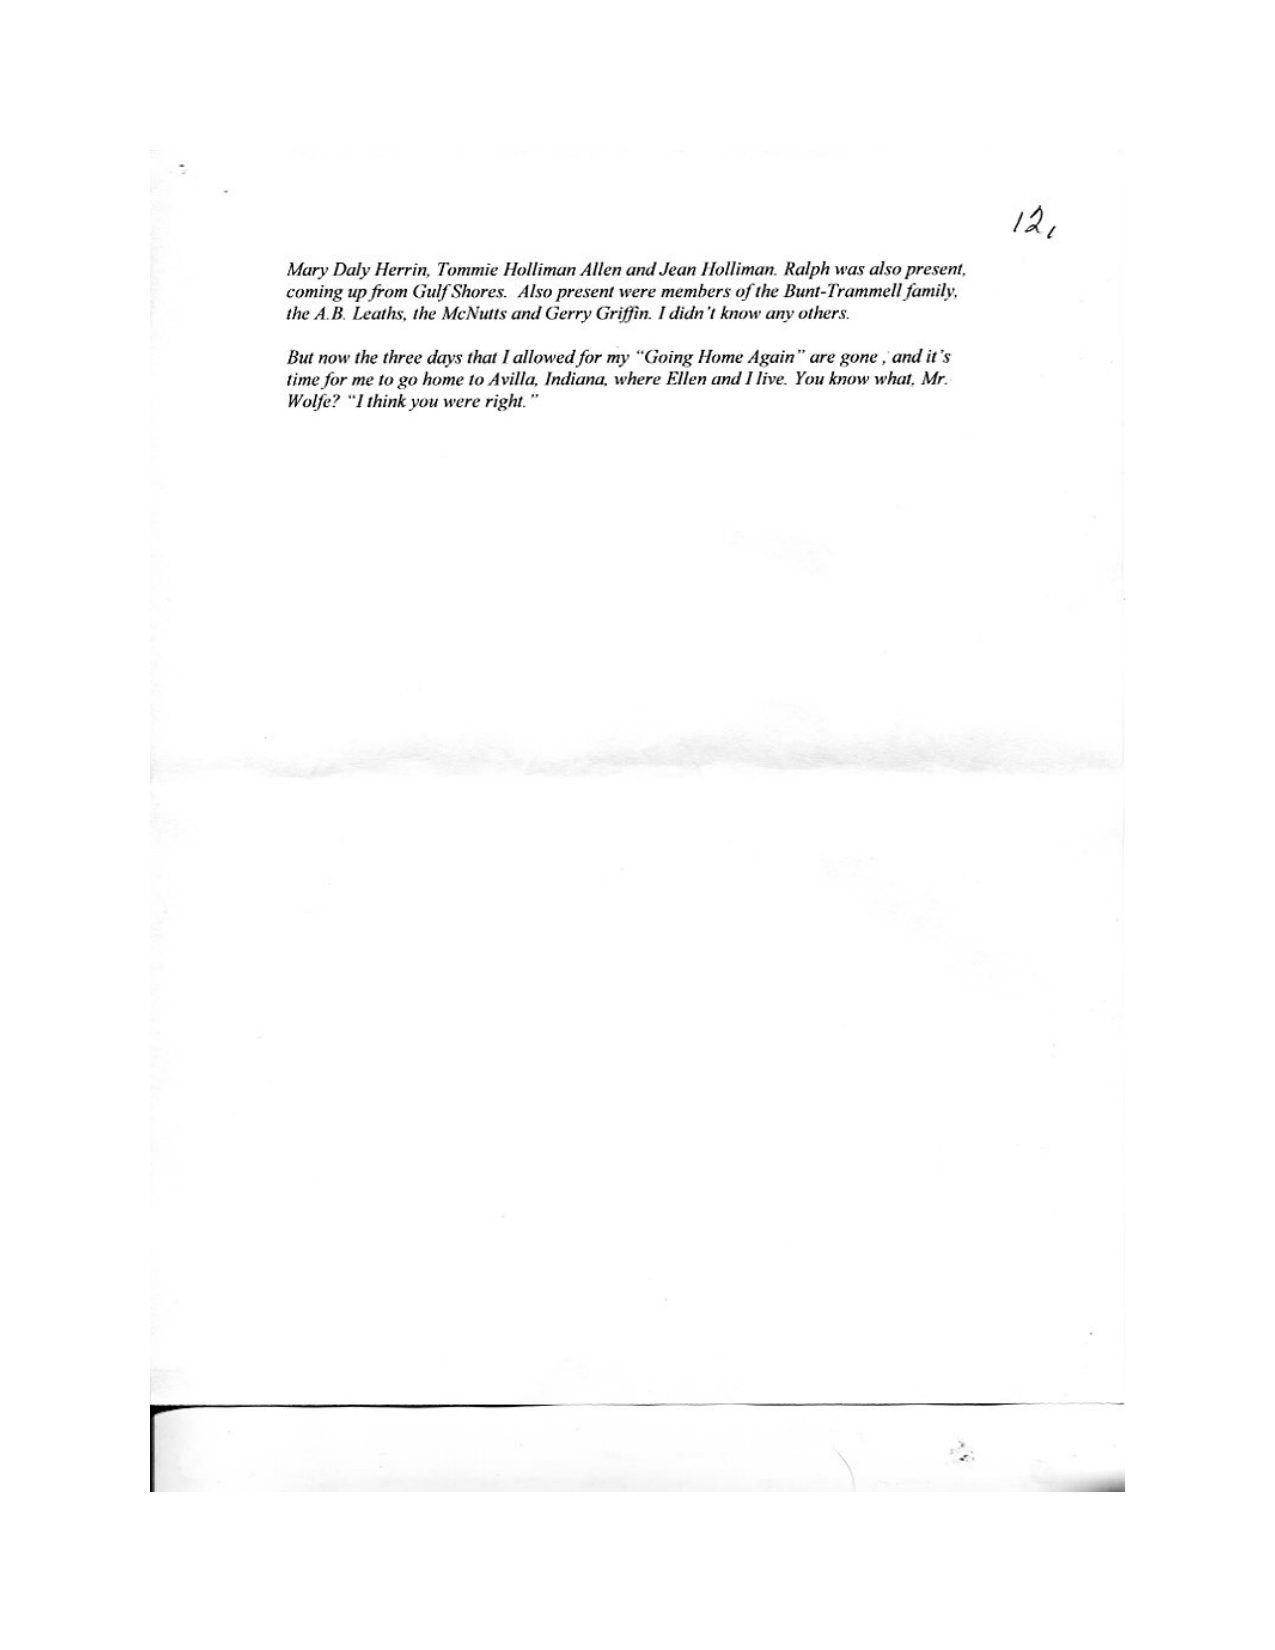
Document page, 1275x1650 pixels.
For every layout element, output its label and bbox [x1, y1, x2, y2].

picture [150, 150, 1125, 1492]
